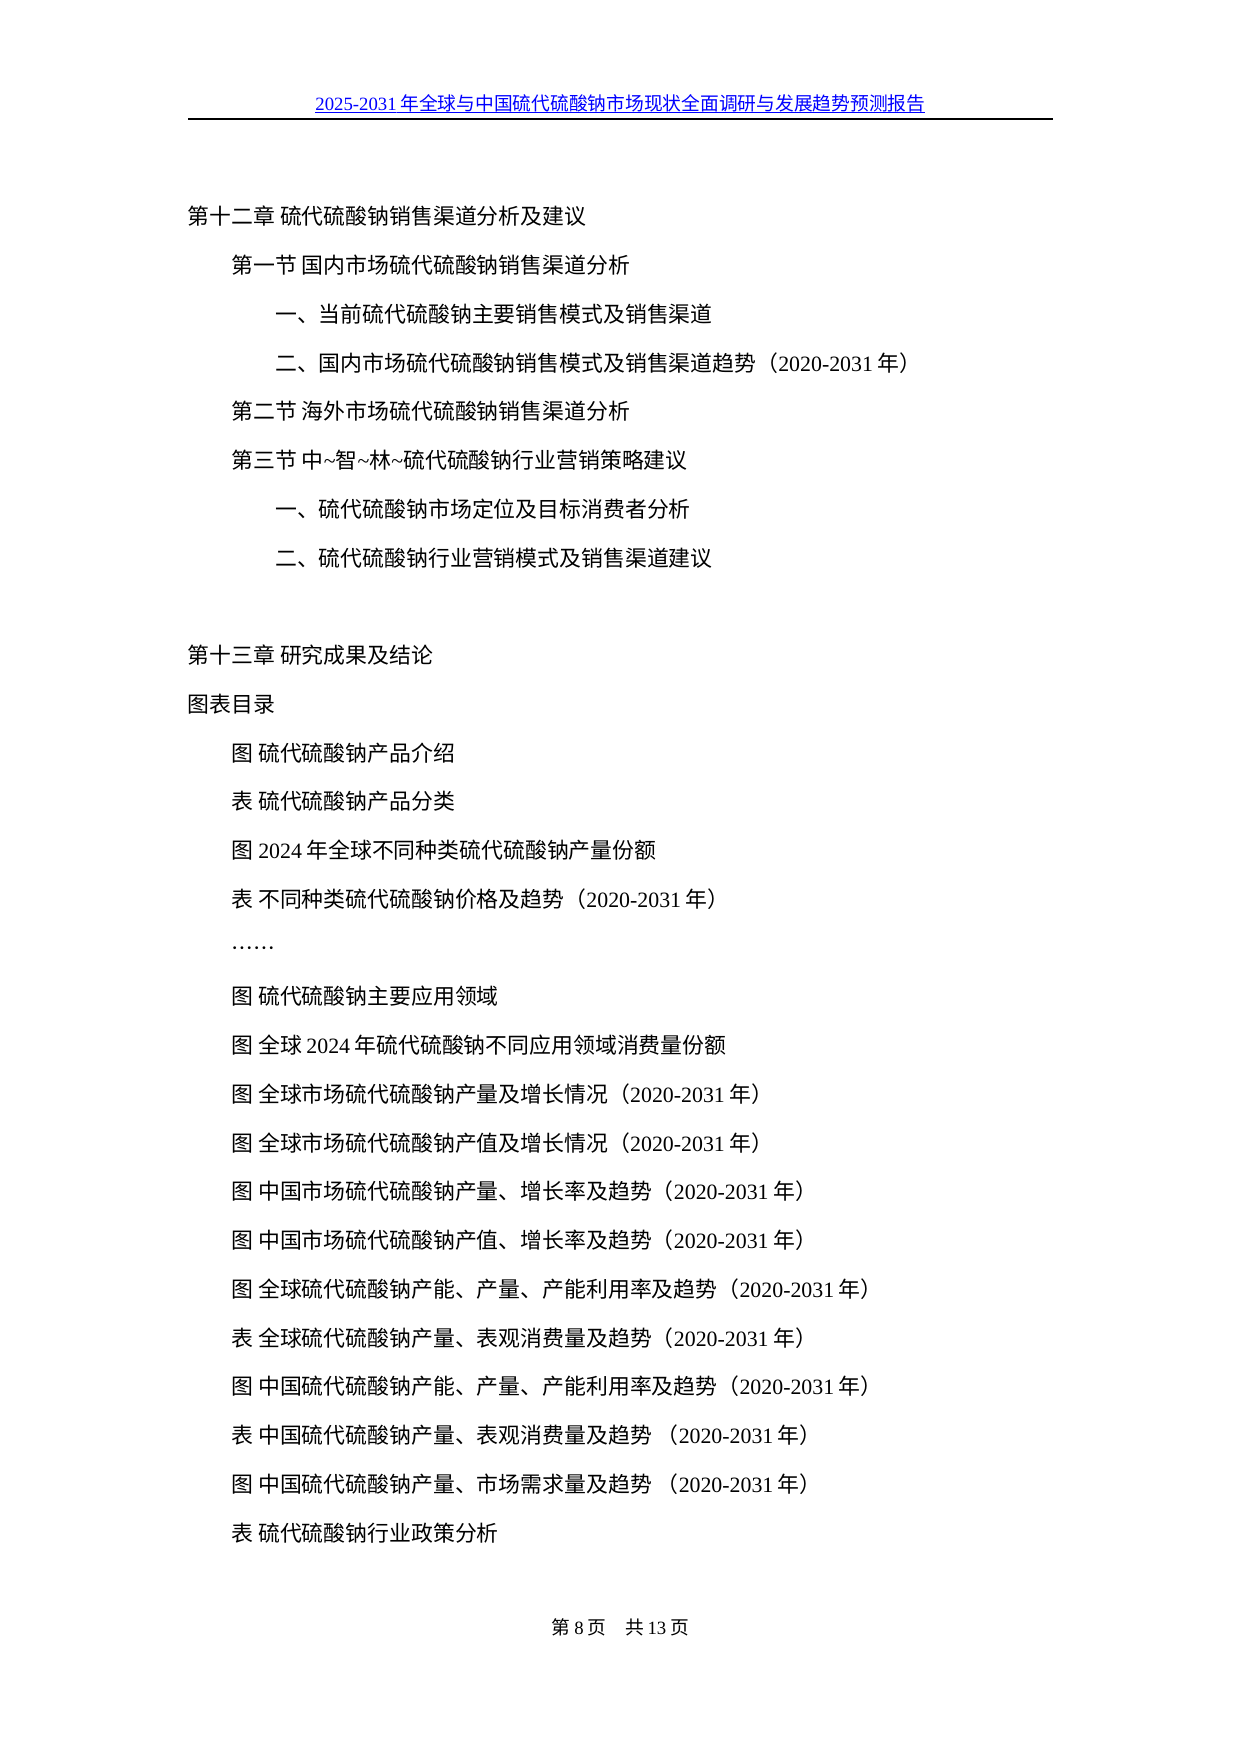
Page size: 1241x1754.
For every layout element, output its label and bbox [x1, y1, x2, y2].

text [187, 150, 1053, 1548]
